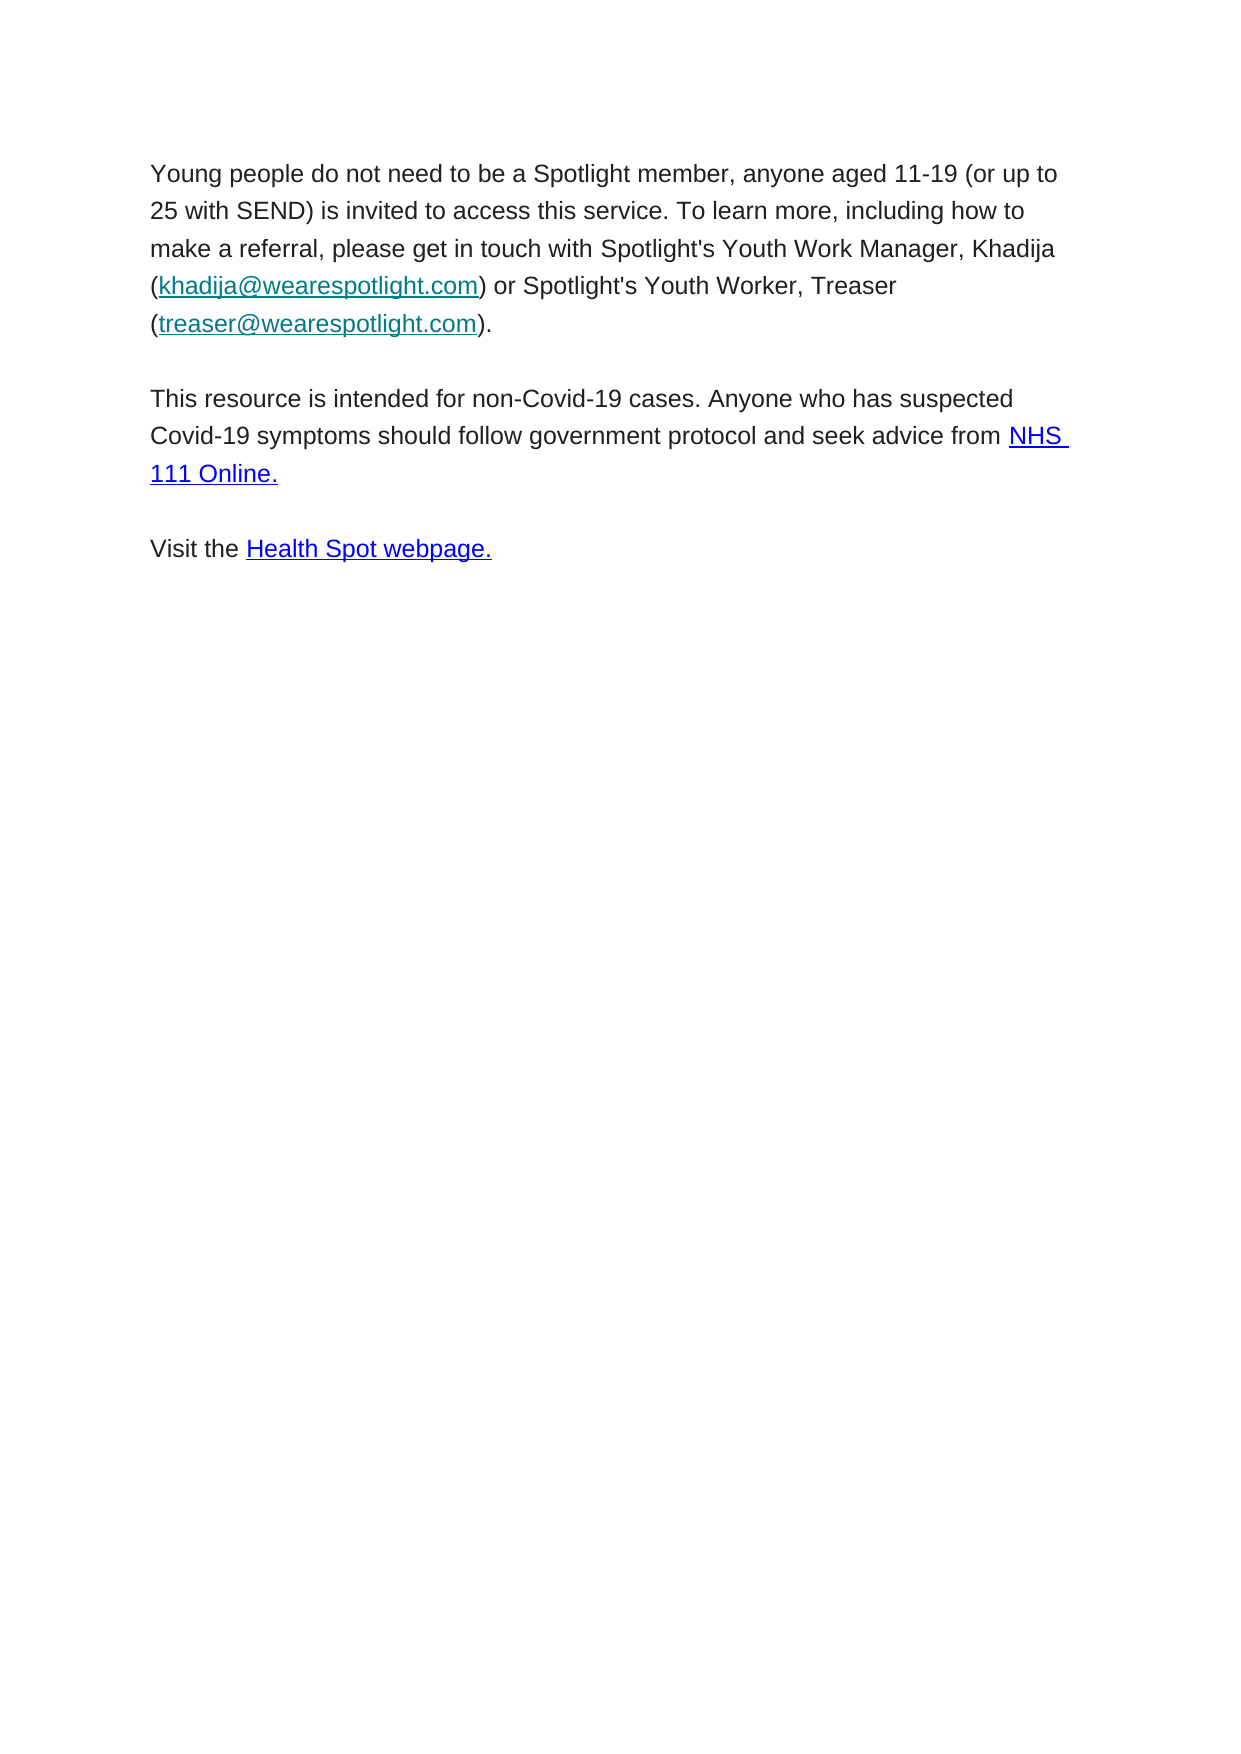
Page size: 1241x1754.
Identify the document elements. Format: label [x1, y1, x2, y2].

text [150, 150, 1090, 562]
